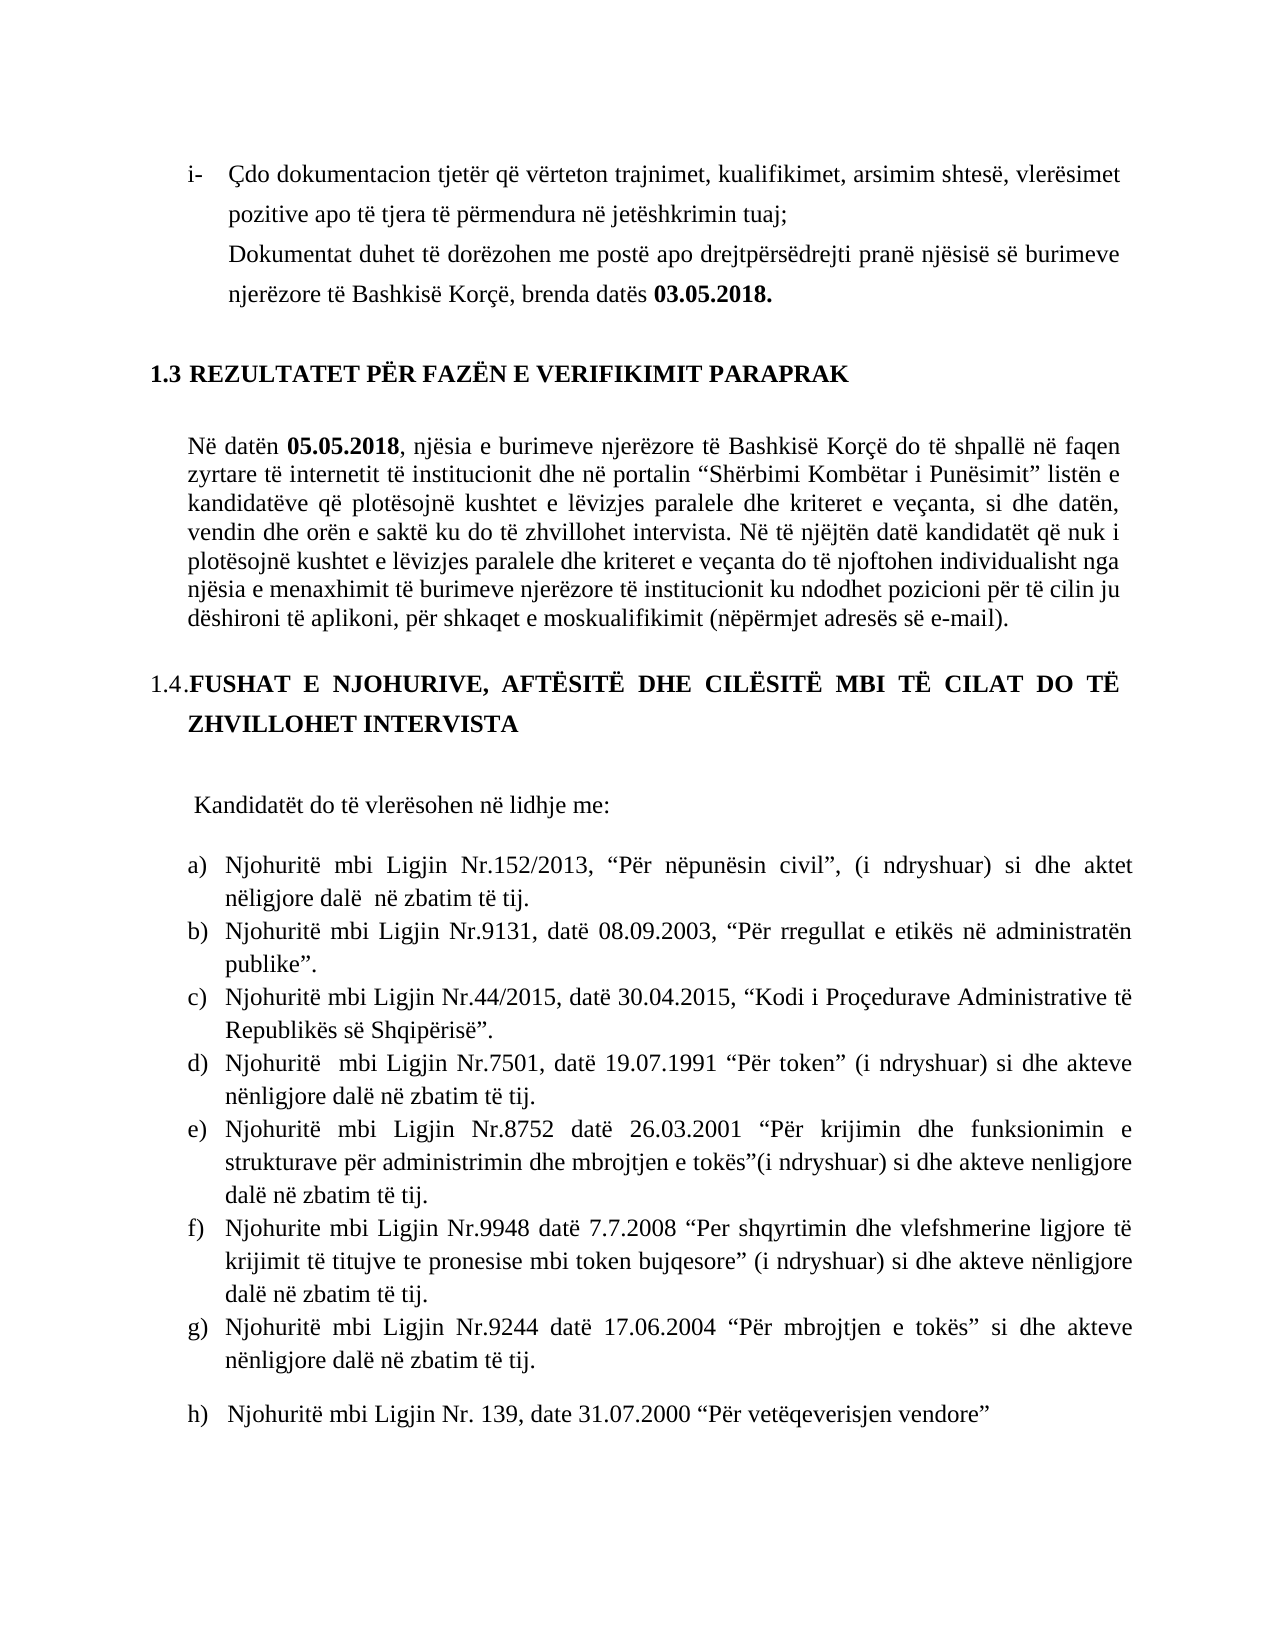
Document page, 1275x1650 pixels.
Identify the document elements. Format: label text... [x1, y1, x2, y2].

list .FUSHAT E NJOHURIVE, AFTËSITË DHE CILËSITË MBI TË CILAT DO TË ZHVILLOHET INTERVISTA [150, 661, 1121, 741]
list REZULTATET PËR FAZËN E VERIFIKIMIT PARAPRAK [150, 351, 1121, 391]
list Kandidatët do të vlerësohen në lidhje me: [187, 781, 1121, 821]
list Çdo dokumentacion tjetër që vërteton trajnimet, kualifikimet, arsimim shtesë, vlerësimet pozitive apo të tjera të përmendura në jetëshkrimin tuaj; [187, 150, 1121, 230]
list Njohuritë mbi Ligjin Nr.9131, datë 08.09.2003, “Për rregullat e etikës në administratën publike”. [187, 916, 1133, 978]
list Njohurite mbi Ligjin Nr.9948 datë 7.7.2008 “Per shqyrtimin dhe vlefshmerine ligjore të krijimit të titujve te pronesise mbi token bujqesore” (i ndryshuar) si dhe akteve nënligjore dalë në zbatim të tij. [187, 1213, 1133, 1308]
list Njohuritë mbi Ligjin Nr.152/2013, “Për nëpunësin civil”, (i ndryshuar) si dhe aktet nëligjore dalë në zbatim të tij. [187, 850, 1133, 912]
list Njohuritë mbi Ligjin Nr.8752 datë 26.03.2001 “Për krijimin dhe funksionimin e strukturave për administrimin dhe mbrojtjen e tokës”(i ndryshuar) si dhe akteve nenligjore dalë në zbatim të tij. [187, 1114, 1133, 1209]
list Në datën 05.05.2018, njësia e burimeve njerëzore të Bashkisë Korçë do të shpallë në faqen zyrtare të internetit të institucionit dhe në portalin “Shërbimi Kombëtar i Punësimit” listën e kandidatëve që plotësojnë kushtet e lëvizjes paralele dhe kriteret e veçanta, si dhe datën, vendin dhe orën e saktë ku do të zhvillohet intervista. Në të njëjtën datë kandidatët që nuk i plotësojnë kushtet e lëvizjes paralele dhe kriteret e veçanta do të njoftohen individualisht nga njësia e menaxhimit të burimeve njerëzore të institucionit ku ndodhet pozicioni për të cilin ju dëshironi të aplikoni, për shkaqet e moskualifikimit (nëpërmjet adresës së e-mail). [187, 431, 1121, 632]
list Njohuritë mbi Ligjin Nr.9244 datë 17.06.2004 “Për mbrojtjen e tokës” si dhe akteve nënligjore dalë në zbatim të tij. [187, 1312, 1133, 1374]
list Njohuritë mbi Ligjin Nr.7501, datë 19.07.1991 “Për token” (i ndryshuar) si dhe akteve nënligjore dalë në zbatim të tij. [187, 1048, 1133, 1110]
list Dokumentat duhet të dorëzohen me postë apo drejtpërsëdrejti pranë njësisë së burimeve njerëzore të Bashkisë Korçë, brenda datës ​03.05.2018. [228, 230, 1121, 310]
list Njohuritë mbi Ligjin Nr.44/2015, datë 30.04.2015, “Kodi i Proçedurave Administrative të Republikës së Shqipërisë”. [187, 982, 1133, 1044]
text h) Njohuritë mbi Ligjin Nr. 139, date 31.07.2000 “Për vetëqeverisjen vendore” [150, 1399, 1125, 1428]
